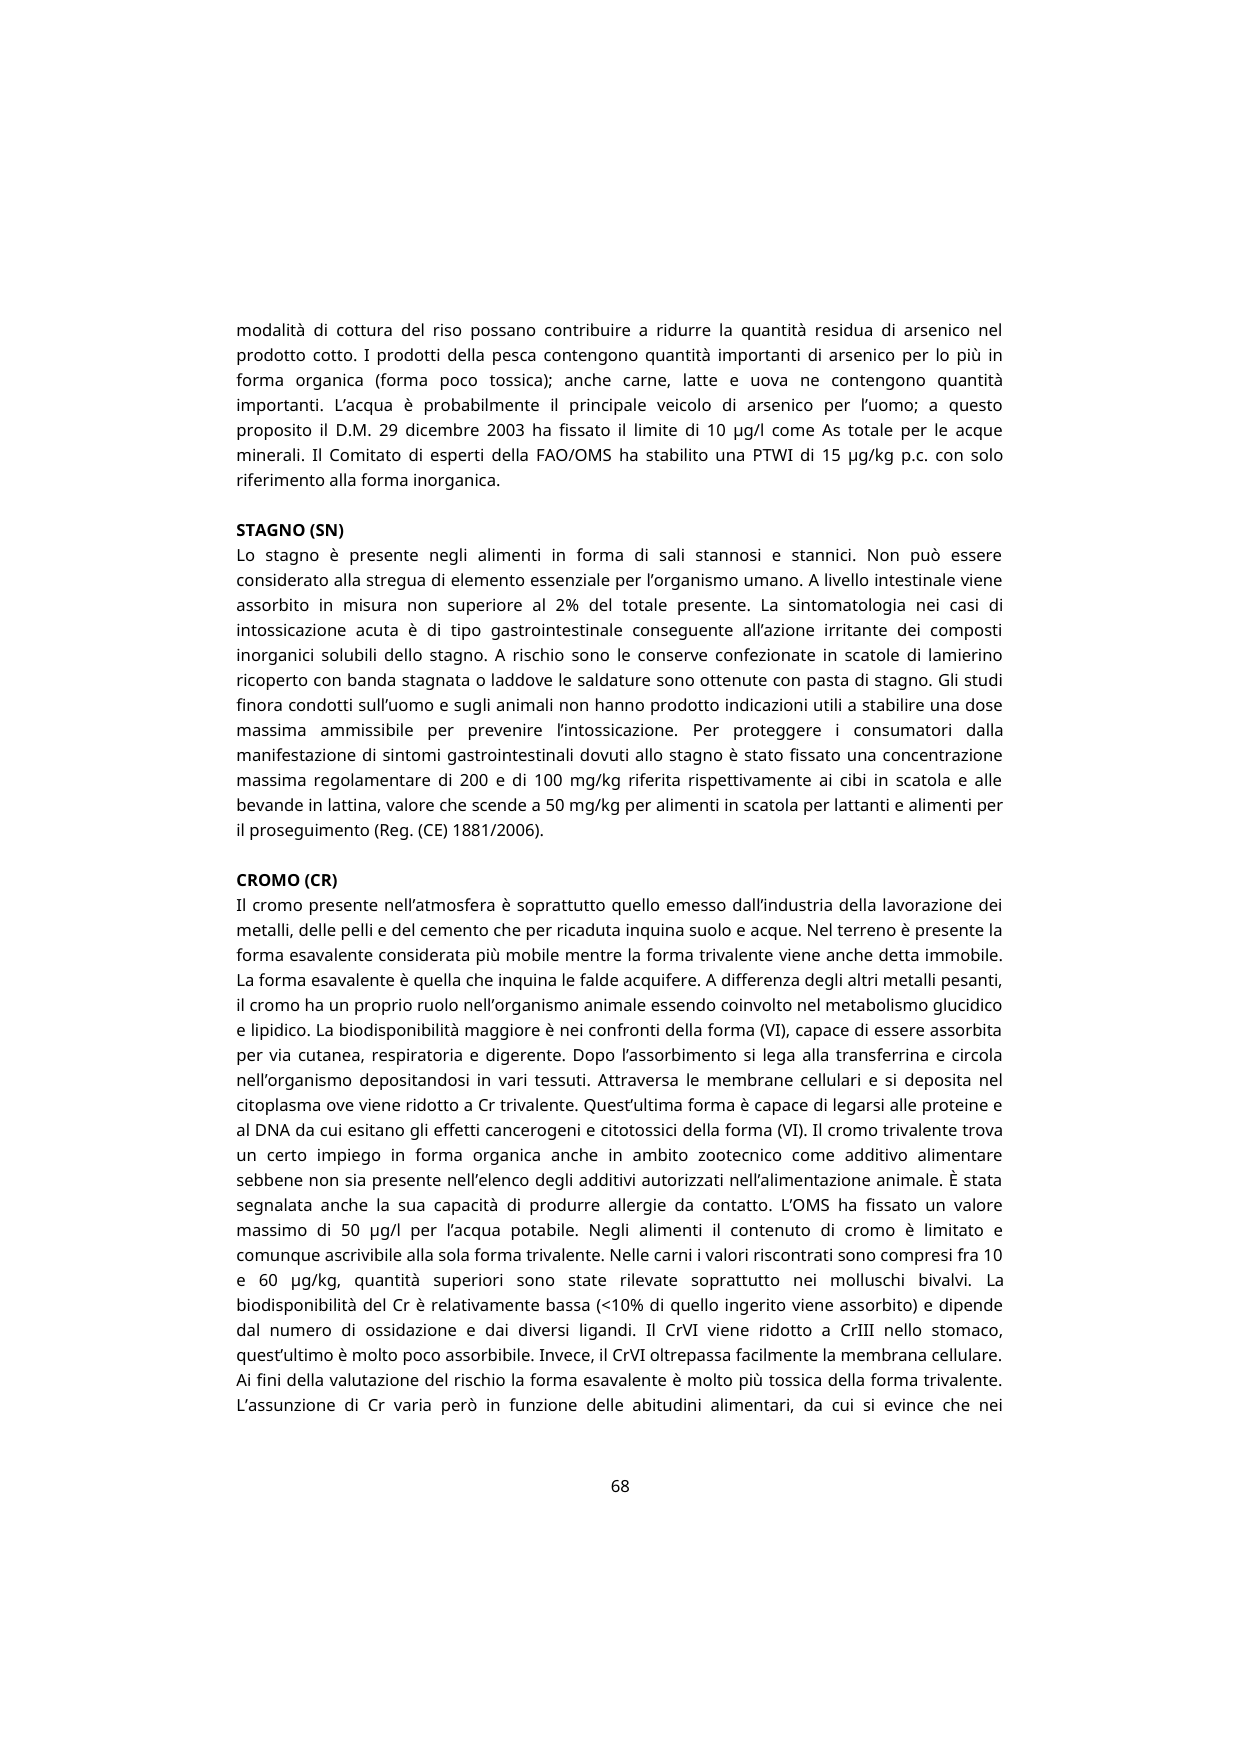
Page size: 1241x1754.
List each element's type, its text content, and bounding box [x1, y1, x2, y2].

text STAGNO (SN) [236, 516, 1004, 541]
text CROMO (CR) [236, 866, 1004, 891]
text Lo stagno è presente negli alimenti in forma di sali stannosi e stannici. Non può essere considerato alla stregua di elemento essenziale per l’organismo umano. A livello intestinale viene assorbito in misura non superiore al 2% del totale presente. La sintomatologia nei casi di intossicazione acuta è di tipo gastrointestinale conseguente all’azione irritante dei composti inorganici solubili dello stagno. A rischio sono le conserve confezionate in scatole di lamierino ricoperto con banda stagnata o laddove le saldature sono ottenute con pasta di stagno. Gli studi finora condotti sull’uomo e sugli animali non hanno prodotto indicazioni utili a stabilire una dose massima ammissibile per prevenire l’intossicazione. Per proteggere i consumatori dalla manifestazione di sintomi gastrointestinali dovuti allo stagno è stato fissato una concentrazione massima regolamentare di 200 e di 100 mg/kg riferita rispettivamente ai cibi in scatola e alle bevande in lattina, valore che scende a 50 mg/kg per alimenti in scatola per lattanti e alimenti per il proseguimento (Reg. (CE) 1881/2006). [236, 541, 1004, 841]
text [236, 891, 1004, 1416]
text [236, 316, 1004, 491]
